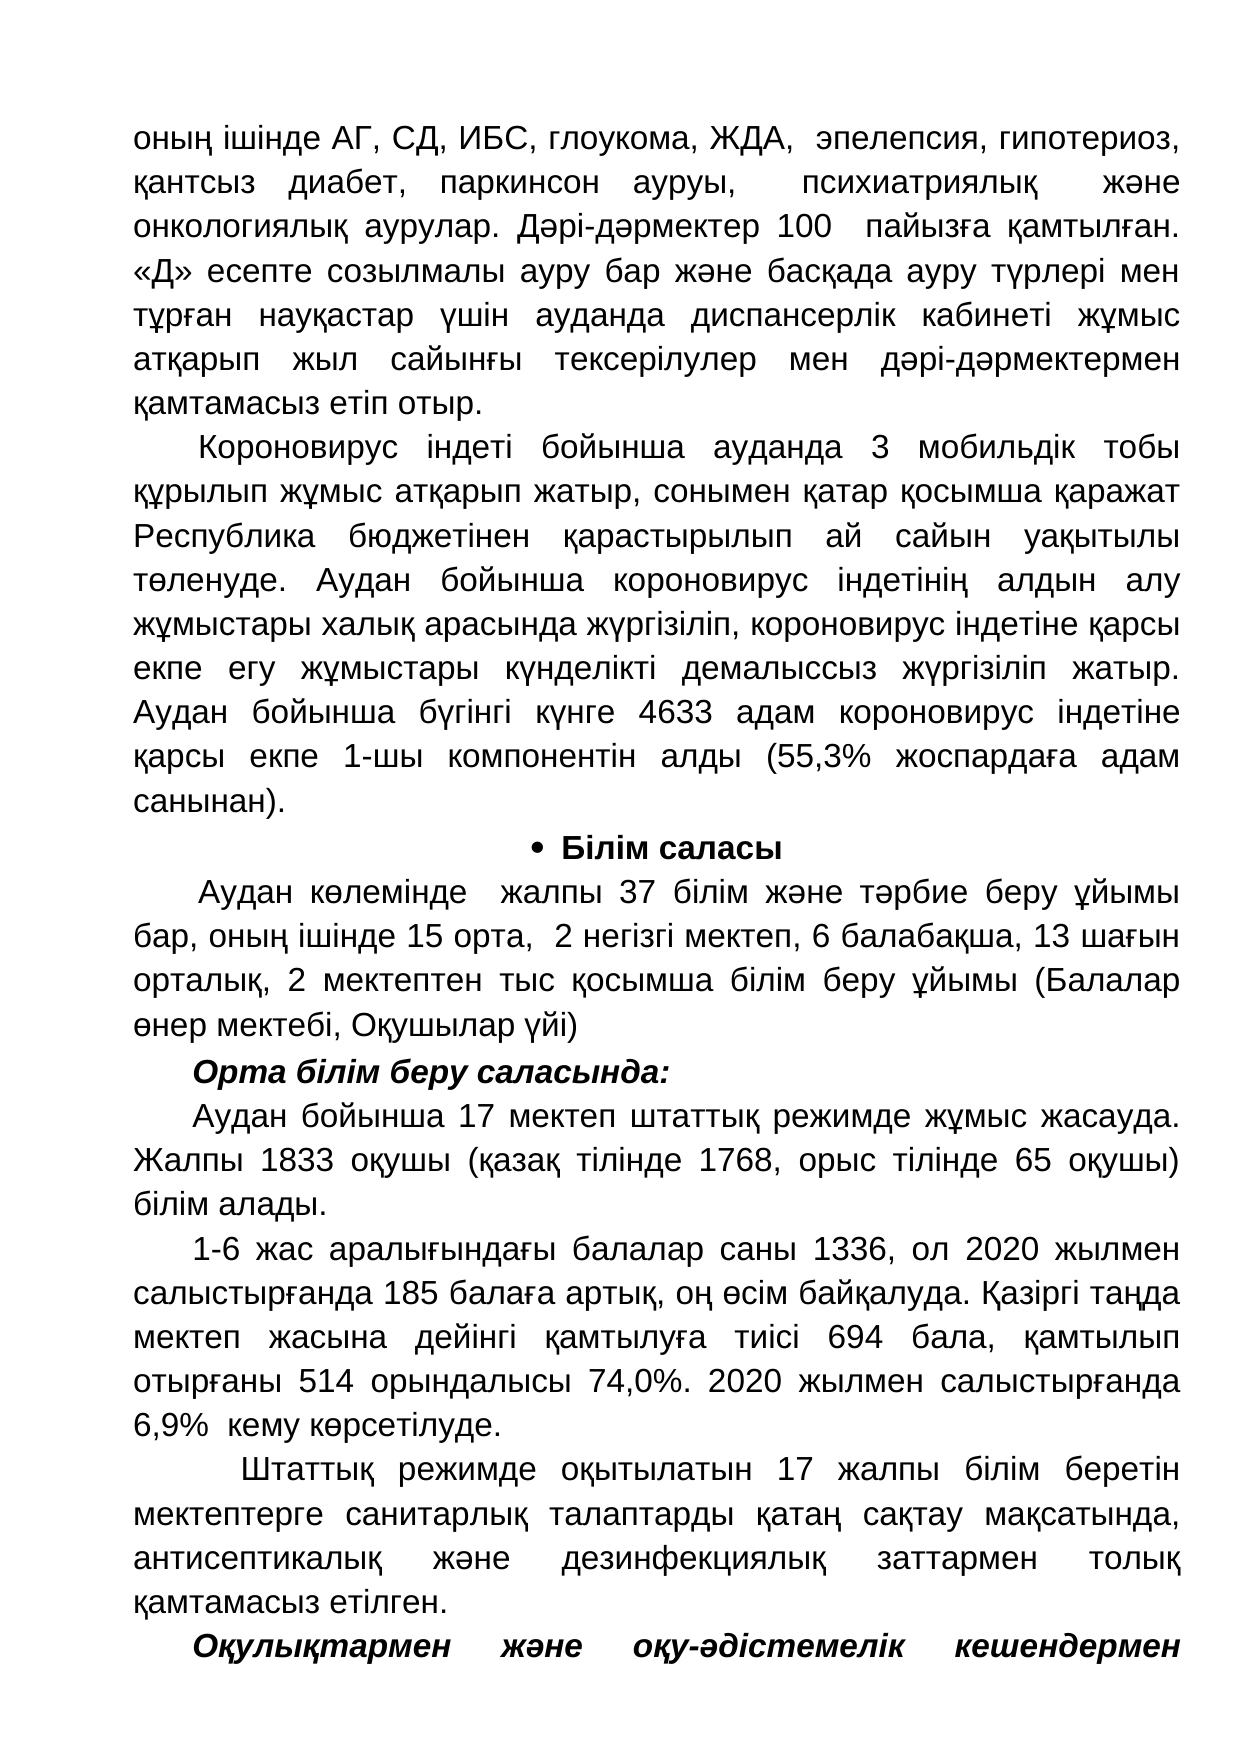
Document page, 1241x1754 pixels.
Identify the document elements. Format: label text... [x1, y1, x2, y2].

list Білім саласы [133, 828, 1181, 866]
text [133, 118, 1181, 422]
list Орта білім беру саласында: [133, 1052, 1181, 1090]
text Короновирус індеті бойынша ауданда 3 мобильдік тобы құрылып жұмыс атқарып жатыр, сонымен қатар қосымша қаражат Республика бюджетінен қарастырылып ай сайын уақытылы төленуде. Аудан бойынша короновирус індетінің алдын алу жұмыстары халық арасында жүргізіліп, короновирус індетіне қарсы екпе егу жұмыстары күнделікті демалыссыз жүргізіліп жатыр. Аудан бойынша бүгінгі күнге 4633 адам короновирус індетіне қарсы екпе 1-шы компонентін алды (55,3% жоспардаға адам санынан). [133, 427, 1181, 821]
text 1-6 жас аралығындағы балалар саны 1336, ол 2020 жылмен салыстырғанда 185 балаға артық, оң өсім байқалуда. Қазіргі таңда мектеп жасына дейінгі қамтылуға тиісі 694 бала, қамтылып отырғаны 514 орындалысы 74,0%. 2020 жылмен салыстырғанда 6,9% кему көрсетілуде. [133, 1229, 1181, 1444]
text Аудан бойынша 17 мектеп штаттық режимде жұмыс жасауда. Жалпы 1833 оқушы (қазақ тілінде 1768, орыс тілінде 65 оқушы) білім алады. [133, 1096, 1181, 1223]
text Штаттық режимде оқытылатын 17 жалпы білім беретін мектептерге санитарлық талаптарды қатаң сақтау мақсатында, антисептикалық және дезинфекциялық заттармен толық қамтамасыз етілген. [133, 1449, 1181, 1620]
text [133, 1626, 1181, 1664]
text Аудан көлемінде жалпы 37 білім және тәрбие беру ұйымы бар, оның ішінде 15 орта, 2 негізгі мектеп, 6 балабақша, 13 шағын орталық, 2 мектептен тыс қосымша білім беру ұйымы (Балалар өнер мектебі, Оқушылар үйі) [133, 872, 1181, 1045]
